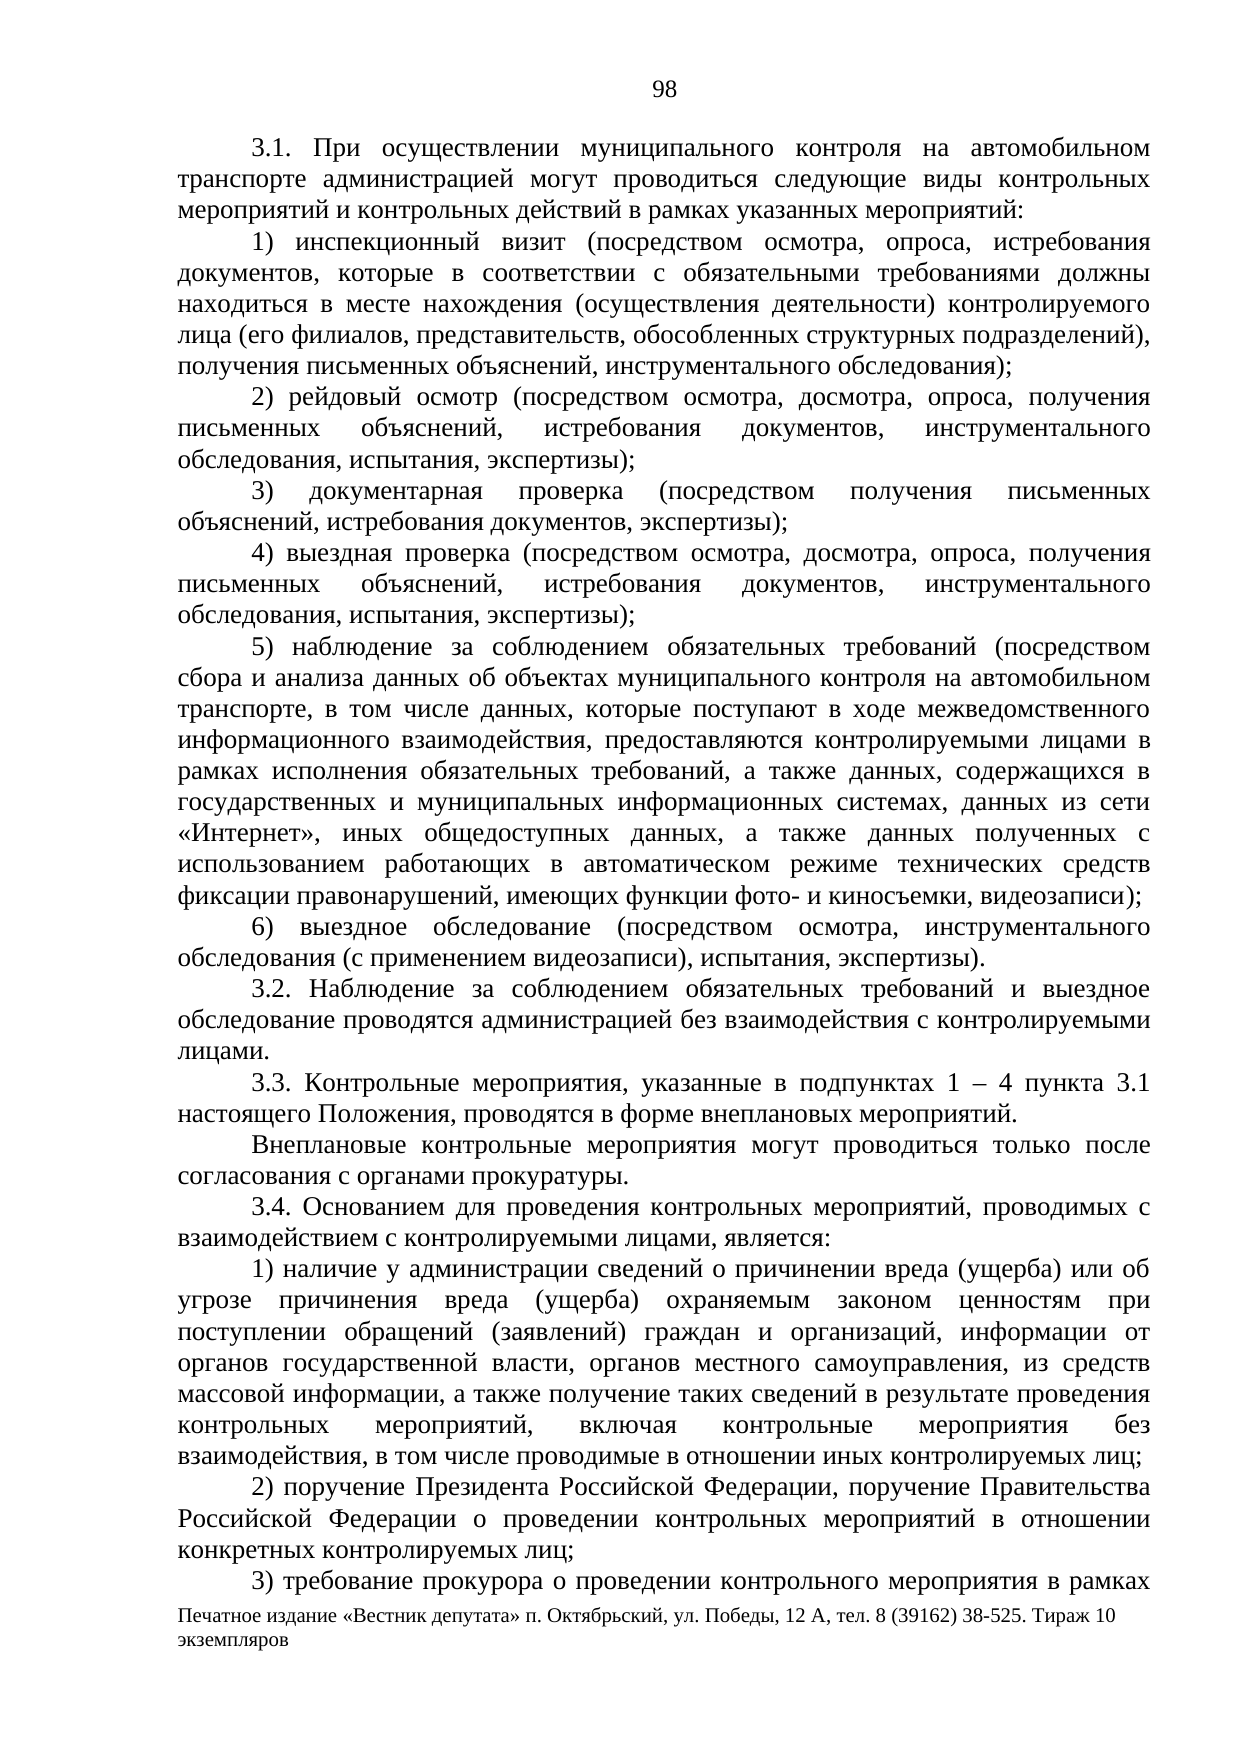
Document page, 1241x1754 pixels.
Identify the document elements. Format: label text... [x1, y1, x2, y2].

text 3.3. Контрольные мероприятия, указанные в подпунктах 1 – 4 пункта 3.1 настоящего Положения, проводятся в форме внеплановых мероприятий. [177, 1066, 1152, 1128]
text 3.4. Основанием для проведения контрольных мероприятий, проводимых с взаимодействием с контролируемыми лицами, является: [177, 1190, 1152, 1252]
text 5) наблюдение за соблюдением обязательных требований (посредством сбора и анализа данных об объектах муниципального контроля на автомобильном транспорте, в том числе данных, которые поступают в ходе межведомственного информационного взаимодействия, предоставляются контролируемыми лицами в рамках исполнения обязательных требований, а также данных, содержащихся в государственных и муниципальных информационных системах, данных из сети «Интернет», иных общедоступных данных, а также данных полученных с использованием работающих в автоматическом режиме технических средств фиксации правонарушений, имеющих функции фото- и киносъемки, видеозаписи); [177, 629, 1152, 754]
text 3.1. При осуществлении муниципального контроля на автомобильном транспорте администрацией могут проводиться следующие виды контрольных мероприятий и контрольных действий в рамках указанных мероприятий: [177, 131, 1152, 225]
text 1) инспекционный визит (посредством осмотра, опроса, истребования документов, которые в соответствии с обязательными требованиями должны находиться в месте нахождения (осуществления деятельности) контролируемого лица (его филиалов, представительств, обособленных структурных подразделений), получения письменных объяснений, инструментального обследования); [177, 225, 1152, 380]
text 1) наличие у администрации сведений о причинении вреда (ущерба) или об угрозе причинения вреда (ущерба) охраняемым законом ценностям при поступлении обращений (заявлений) граждан и организаций, информации от органов государственной власти, органов местного самоуправления, из средств массовой информации, а также получение таких сведений в результате проведения контрольных мероприятий, включая контрольные мероприятия без взаимодействия, в том числе проводимые в отношении иных контролируемых лиц; [177, 1252, 1152, 1471]
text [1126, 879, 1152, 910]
text 6) выездное обследование (посредством осмотра, инструментального обследования (с применением видеозаписи), испытания, экспертизы). [177, 910, 1152, 972]
text 4) выездная проверка (посредством осмотра, досмотра, опроса, получения письменных объяснений, истребования документов, инструментального обследования, испытания, экспертизы); [177, 536, 1152, 629]
text Внеплановые контрольные мероприятия могут проводиться только после согласования с органами прокуратуры. [177, 1128, 1152, 1190]
text 2) рейдовый осмотр (посредством осмотра, досмотра, опроса, получения письменных объяснений, истребования документов, инструментального обследования, испытания, экспертизы); [177, 380, 1152, 474]
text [177, 1564, 1152, 1595]
text 3.2. Наблюдение за соблюдением обязательных требований и выездное обследование проводятся администрацией без взаимодействия с контролируемыми лицами. [177, 972, 1152, 1066]
text 3) документарная проверка (посредством получения письменных объяснений, истребования документов, экспертизы); [177, 474, 1152, 536]
text 2) поручение Президента Российской Федерации, поручение Правительства Российской Федерации о проведении контрольных мероприятий в отношении конкретных контролируемых лиц; [177, 1471, 1152, 1564]
